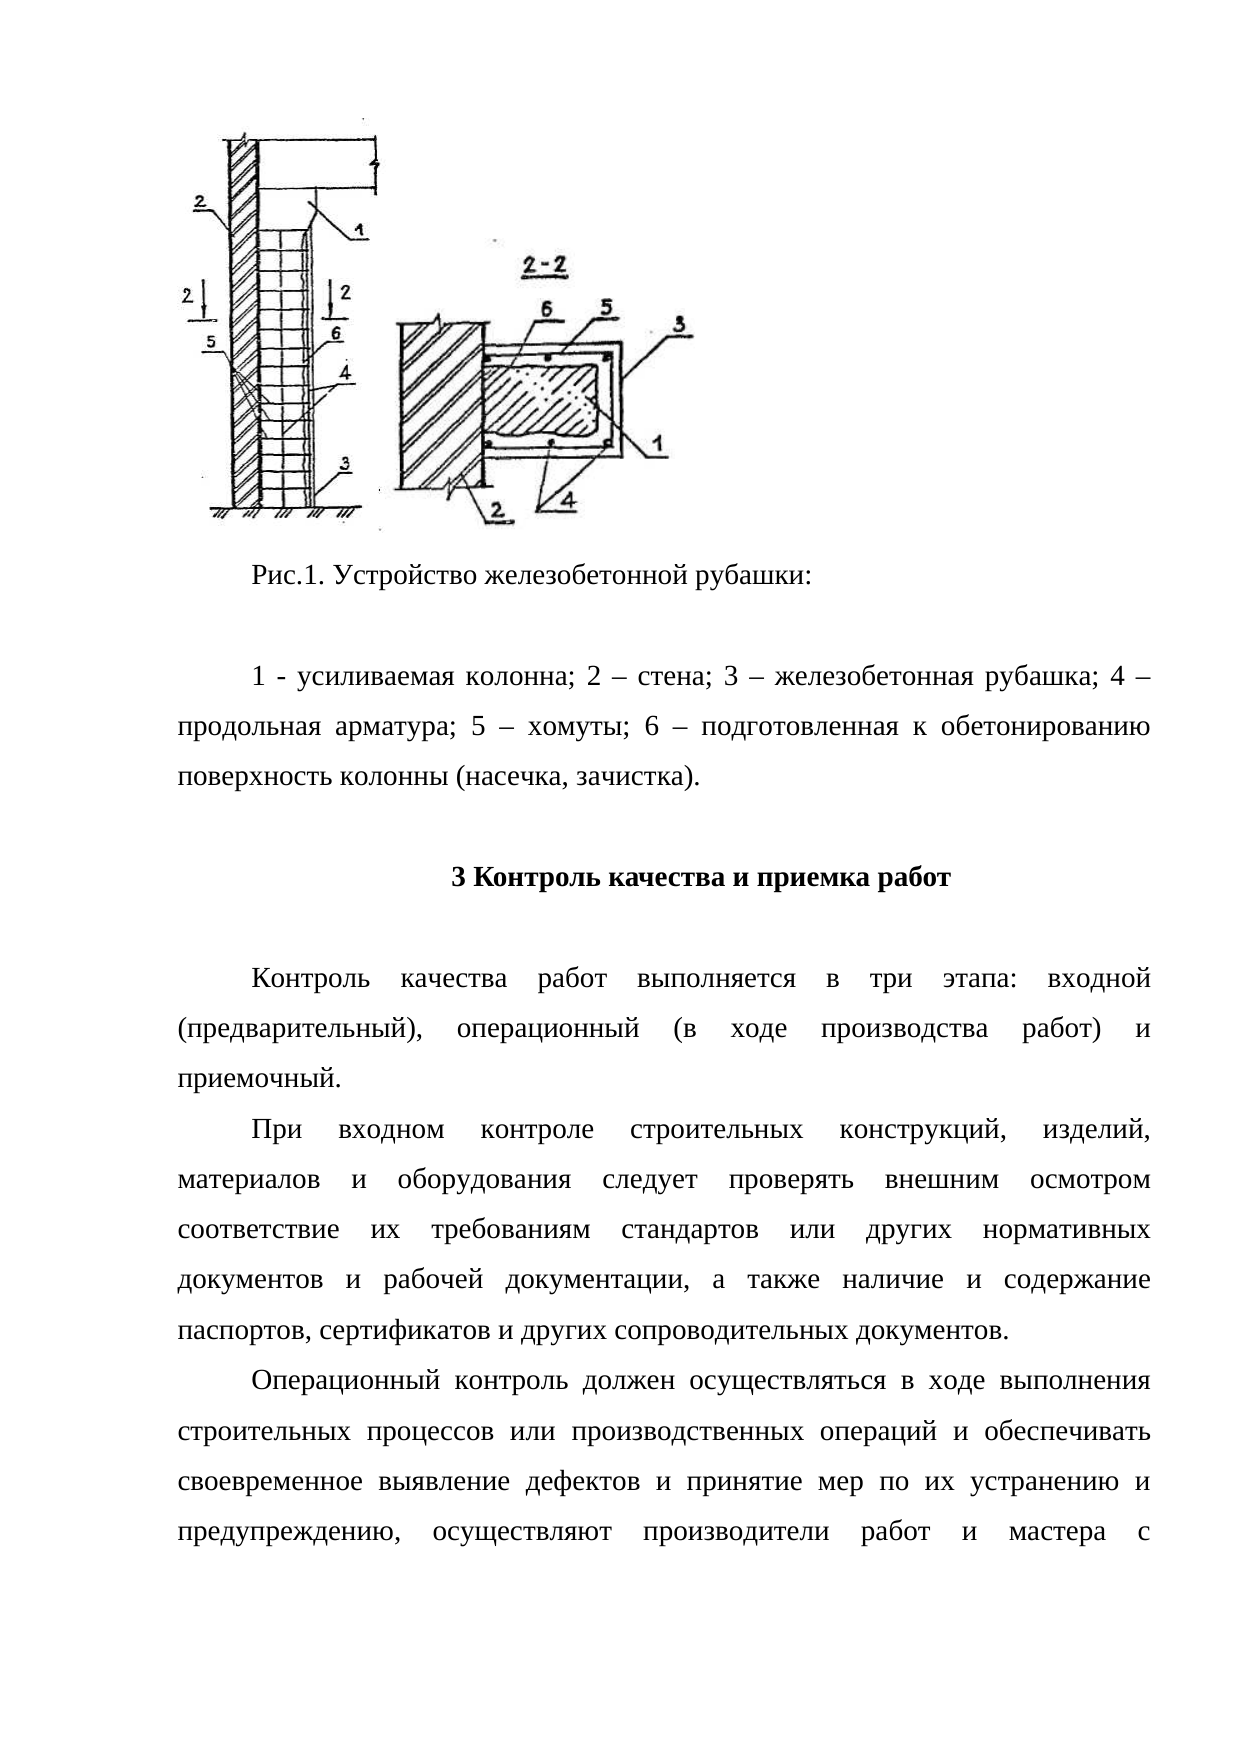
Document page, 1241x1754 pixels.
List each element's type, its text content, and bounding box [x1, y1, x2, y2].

text Рис.1. Устройство железобетонной рубашки: [177, 557, 1152, 591]
text При входном контроле строительных конструкций, изделий, материалов и оборудования следует проверять внешним осмотром соответствие их требованиям стандартов или других нормативных документов и рабочей документации, а также наличие и содержание паспортов, сертификатов и других сопроводительных документов. [177, 1111, 1152, 1346]
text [177, 1362, 1152, 1547]
text 3 Контроль качества и приемка работ [177, 859, 1152, 893]
text 1 - усиливаемая колонна; 2 – стена; 3 – железобетонная рубашка; 4 – продольная арматура; 5 – хомуты; 6 – подготовленная к обетонированию поверхность колонны (насечка, зачистка). [177, 658, 1152, 792]
picture [177, 118, 725, 533]
text Контроль качества работ выполняется в три этапа: входной (предварительный), операционный (в ходе производства работ) и приемочный. [177, 960, 1152, 1094]
